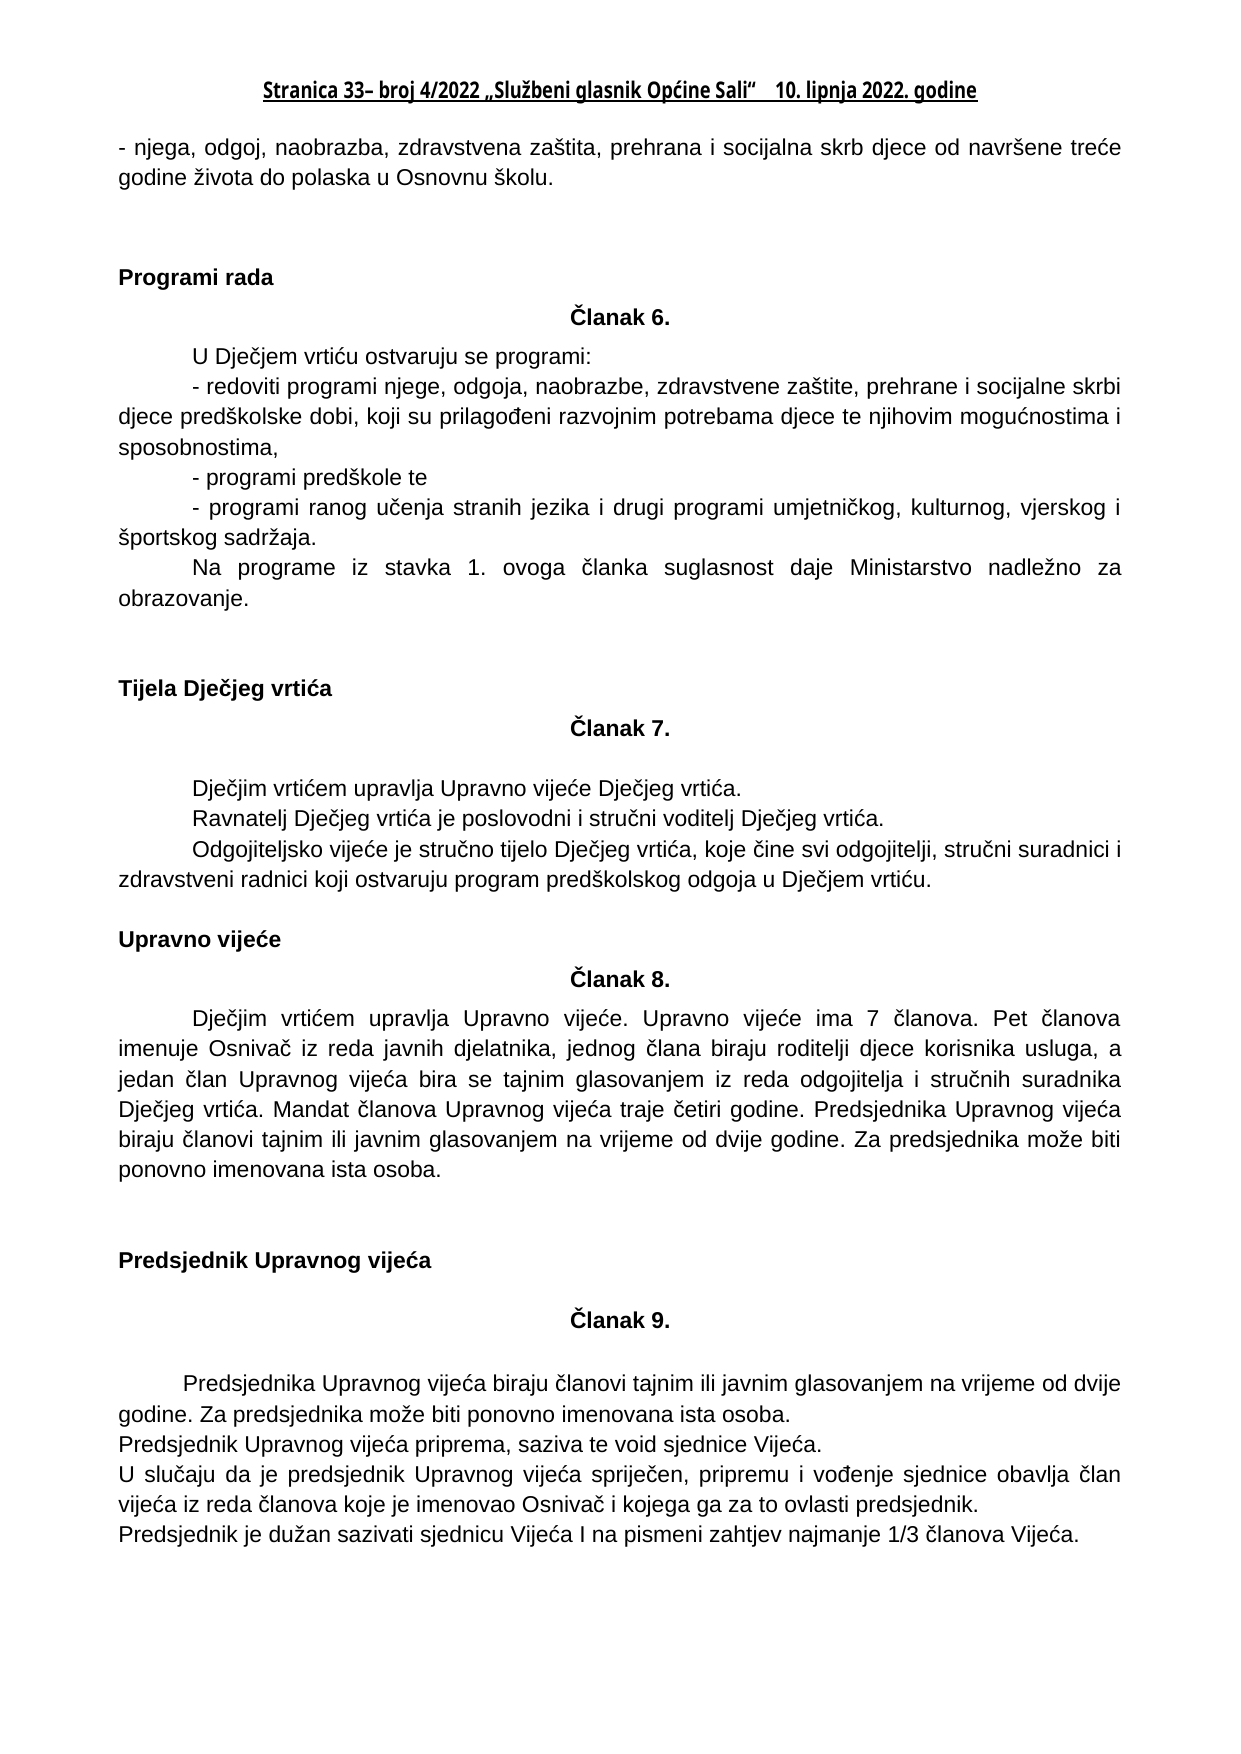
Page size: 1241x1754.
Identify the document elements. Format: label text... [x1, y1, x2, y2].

text - programi ranog učenja stranih jezika i drugi programi umjetničkog, kulturnog, vjerskog i športskog sadržaja. [118, 494, 1122, 551]
text Programi rada [118, 264, 1122, 290]
text Predsjednik Upravnog vijeća [118, 1247, 1122, 1273]
text Predsjednik Upravnog vijeća priprema, saziva te void sjednice Vijeća. [118, 1431, 1122, 1457]
text Članak 7. [118, 715, 1122, 741]
text Predsjednika Upravnog vijeća biraju članovi tajnim ili javnim glasovanjem na vrijeme od dvije godine. Za predsjednika može biti ponovno imenovana ista osoba. [118, 1370, 1122, 1427]
text Na programe iz stavka 1. ovoga članka suglasnost daje Ministarstvo nadležno za obrazovanje. [118, 554, 1122, 611]
text Dječjim vrtićem upravlja Upravno vijeće. Upravno vijeće ima 7 članova. Pet članova imenuje Osnivač iz reda javnih djelatnika, jednog člana biraju roditelji djece korisnika usluga, a jedan član Upravnog vijeća bira se tajnim glasovanjem iz reda odgojitelja i stručnih suradnika Dječjeg vrtića. Mandat članova Upravnog vijeća traje četiri godine. Predsjednika Upravnog vijeća biraju članovi tajnim ili javnim glasovanjem na vrijeme od dvije godine. Za predsjednika može biti ponovno imenovana ista osoba. [118, 1005, 1122, 1182]
text - programi predškole te [118, 464, 1122, 490]
text U slučaju da je predsjednik Upravnog vijeća spriječen, pripremu i vođenje sjednice obavlja član vijeća iz reda članova koje je imenovao Osnivač i kojega ga za to ovlasti predsjednik. [118, 1461, 1122, 1518]
text Ravnatelj Dječjeg vrtića je poslovodni i stručni voditelj Dječjeg vrtića. [118, 805, 1122, 832]
text Članak 6. [118, 303, 1122, 330]
text Predsjednik je dužan sazivati sjednicu Vijeća I na pismeni zahtjev najmanje 1/3 članova Vijeća. [118, 1521, 1122, 1548]
text Članak 8. [118, 966, 1122, 992]
text Članak 9. [118, 1307, 1122, 1333]
text Upravno vijeće [118, 926, 1122, 952]
text - redoviti programi njege, odgoja, naobrazbe, zdravstvene zaštite, prehrane i socijalne skrbi djece predškolske dobi, koji su prilagođeni razvojnim potrebama djece te njihovim mogućnostima i sposobnostima, [118, 373, 1122, 460]
text - njega, odgoj, naobrazba, zdravstvena zaštita, prehrana i socijalna skrb djece od navršene treće godine života do polaska u Osnovnu školu. [118, 134, 1122, 190]
text Tijela Dječjeg vrtića [118, 675, 1122, 702]
text U Dječjem vrtiću ostvaruju se programi: [118, 343, 1122, 369]
text Dječjim vrtićem upravlja Upravno vijeće Dječjeg vrtića. [118, 775, 1122, 801]
text Odgojiteljsko vijeće je stručno tijelo Dječjeg vrtića, koje čine svi odgojitelji, stručni suradnici i zdravstveni radnici koji ostvaruju program predškolskog odgoja u Dječjem vrtiću. [118, 836, 1122, 892]
